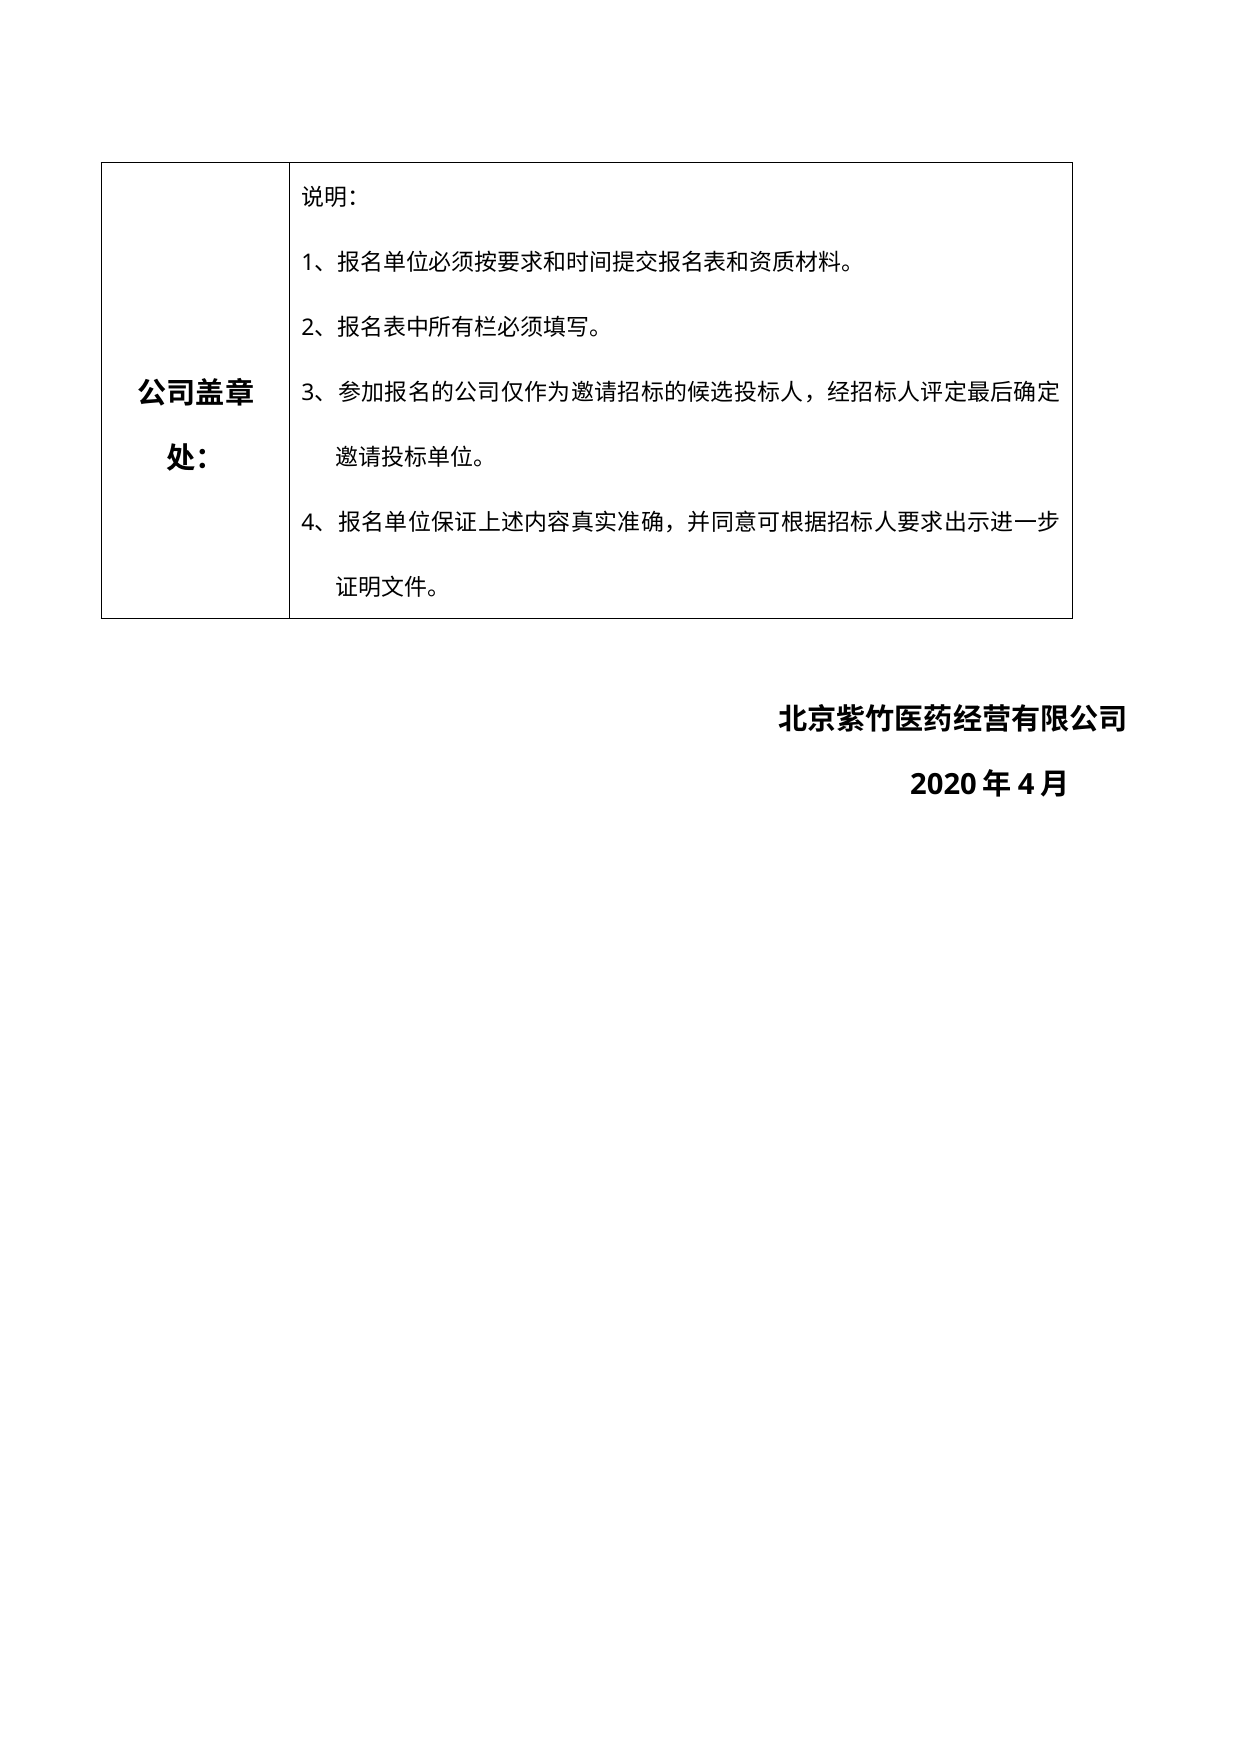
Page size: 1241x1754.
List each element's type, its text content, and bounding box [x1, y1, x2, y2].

text 北京紫竹医药经营有限公司 [112, 684, 1128, 749]
text 2020年4月 [112, 749, 1069, 814]
table_cell 说明： 1、报名单位必须按要求和时间提交报名表和资质材料。 2、报名表中所有栏必须填写。 3、参加报名的公司仅作为邀请招标的候选投标人，经招标人评定最后确定邀请投标单位。 4、报名单位保证上述内容真实准确，并同意可根据招标人要求出示进一步证明文件。 [290, 163, 1072, 618]
table_cell 公司盖章处： [102, 163, 289, 618]
